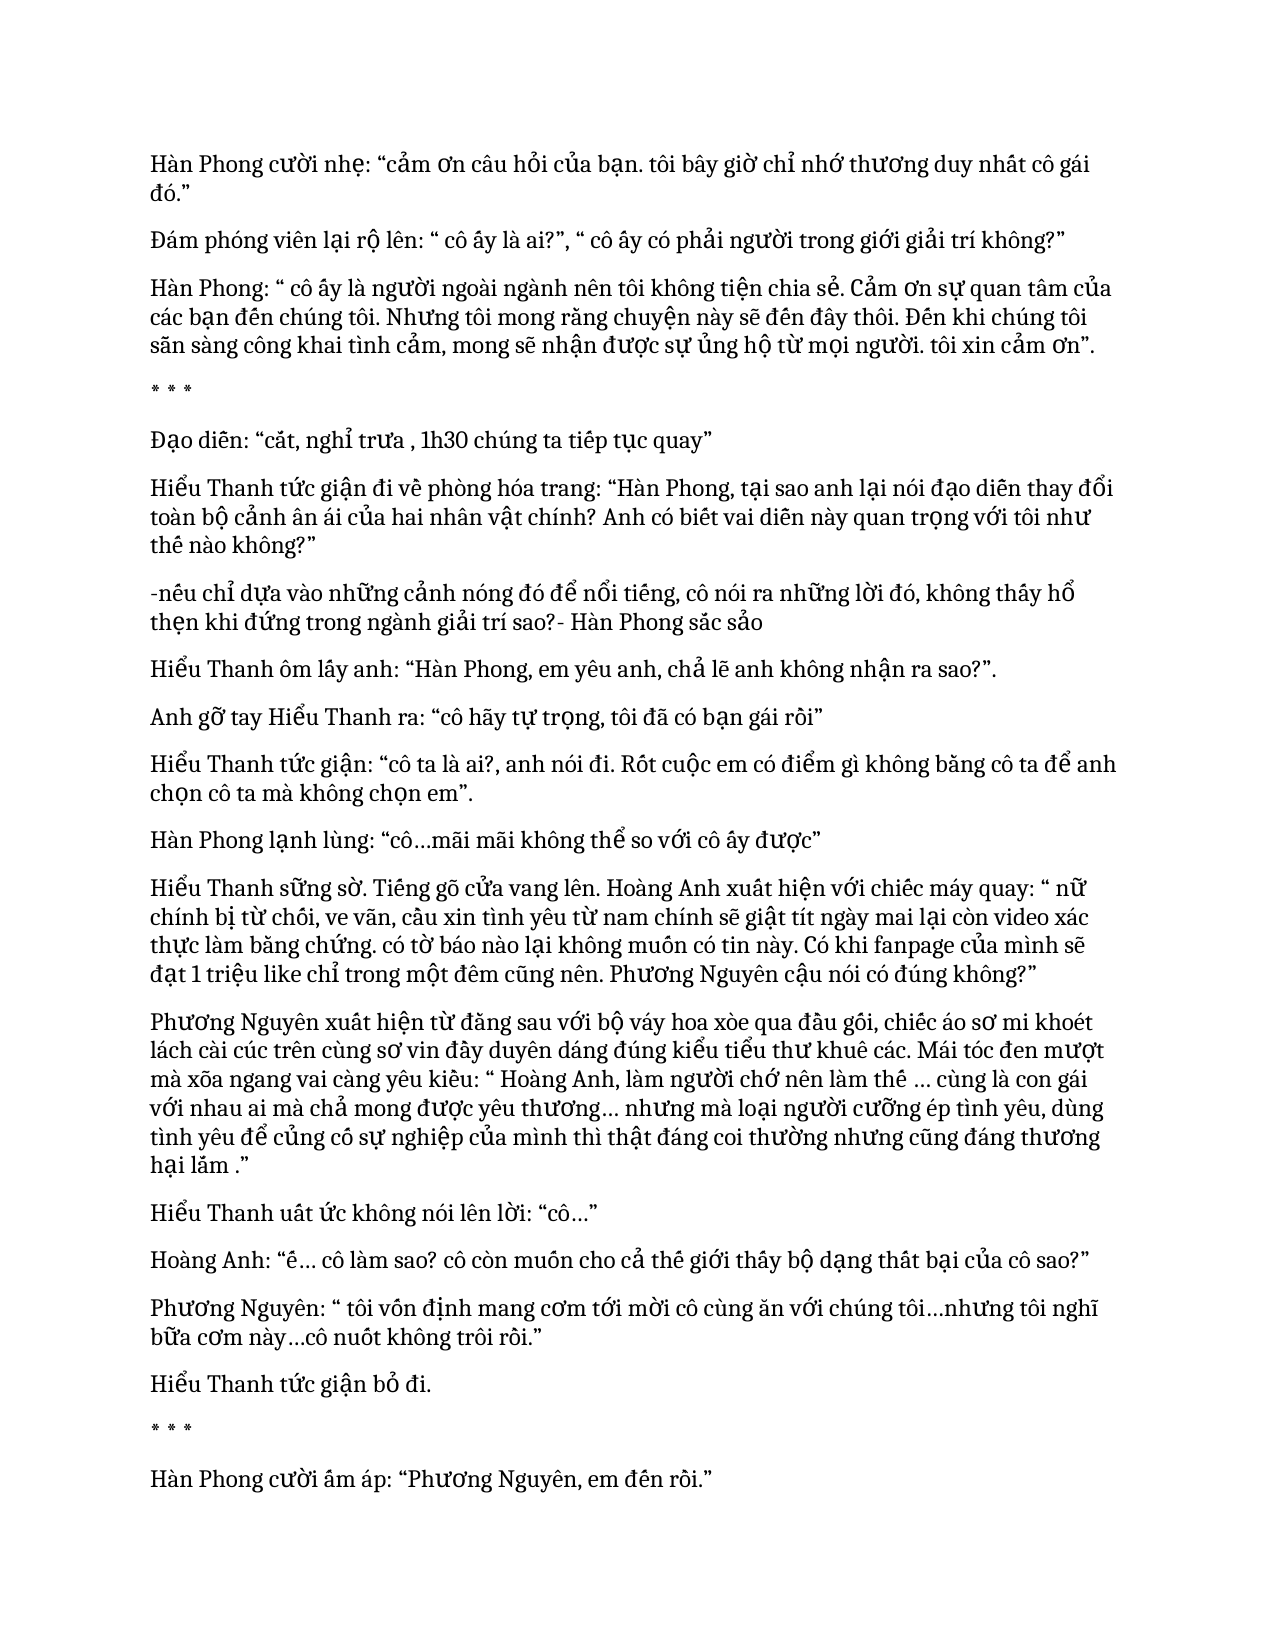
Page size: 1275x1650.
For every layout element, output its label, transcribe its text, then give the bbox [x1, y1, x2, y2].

text Hoàng Anh: “ế… cô làm sao? cô còn muốn cho cả thế giới thấy bộ dạng thất bại của cô sao?” [150, 1246, 1125, 1275]
text Hàn Phong cười ấm áp: “Phương Nguyên, em đến rồi.” [150, 1465, 1125, 1494]
text Đám phóng viên lại rộ lên: “ cô ấy là ai?”, “ cô ấy có phải người trong giới giải trí không?” [150, 226, 1125, 255]
text Hiểu Thanh tức giận đi về phòng hóa trang: “Hàn Phong, tại sao anh lại nói đạo diễn thay đổi toàn bộ cảnh ân ái của hai nhân vật chính? Anh có biết vai diễn này quan trọng với tôi như thế nào không?” [150, 474, 1125, 560]
text * * * [150, 379, 1125, 407]
text Hiểu Thanh uất ức không nói lên lời: “cô…” [150, 1199, 1125, 1227]
text Hiểu Thanh tức giận bỏ đi. [150, 1370, 1125, 1399]
text Hàn Phong: “ cô ấy là người ngoài ngành nên tôi không tiện chia sẻ. Cảm ơn sự quan tâm của các bạn đến chúng tôi. Nhưng tôi mong rằng chuyện này sẽ đến đây thôi. Đến khi chúng tôi sẵn sàng công khai tình cảm, mong sẽ nhận được sự ủng hộ từ mọi người. tôi xin cảm ơn”. [150, 274, 1125, 360]
text Hiểu Thanh ôm lấy anh: “Hàn Phong, em yêu anh, chả lẽ anh không nhận ra sao?”. [150, 655, 1125, 684]
text * * * [150, 1417, 1125, 1446]
text Hiểu Thanh sững sờ. Tiếng gõ cửa vang lên. Hoàng Anh xuất hiện với chiếc máy quay: “ nữ chính bị từ chối, ve vãn, cầu xin tình yêu từ nam chính sẽ giật tít ngày mai lại còn video xác thực làm bằng chứng. có tờ báo nào lại không muốn có tin này. Có khi fanpage của mình sẽ đạt 1 triệu like chỉ trong một đêm cũng nên. Phương Nguyên cậu nói có đúng không?” [150, 874, 1125, 989]
text Phương Nguyên xuất hiện từ đằng sau với bộ váy hoa xòe qua đầu gối, chiếc áo sơ mi khoét lách cài cúc trên cùng sơ vin đầy duyên dáng đúng kiểu tiểu thư khuê các. Mái tóc đen mượt mà xõa ngang vai càng yêu kiều: “ Hoàng Anh, làm người chớ nên làm thế … cùng là con gái với nhau ai mà chả mong được yêu thương… nhưng mà loại người cưỡng ép tình yêu, dùng tình yêu để củng cố sự nghiệp của mình thì thật đáng coi thường nhưng cũng đáng thương hại lắm .” [150, 1007, 1125, 1180]
text Hàn Phong lạnh lùng: “cô…mãi mãi không thể so với cô ấy được” [150, 826, 1125, 855]
text Hàn Phong cười nhẹ: “cảm ơn câu hỏi của bạn. tôi bây giờ chỉ nhớ thương duy nhất cô gái đó.” [150, 150, 1125, 207]
text Hiểu Thanh tức giận: “cô ta là ai?, anh nói đi. Rốt cuộc em có điểm gì không bằng cô ta để anh chọn cô ta mà không chọn em”. [150, 750, 1125, 807]
text Đạo diễn: “cắt, nghỉ trưa , 1h30 chúng ta tiếp tục quay” [150, 426, 1125, 455]
text -nếu chỉ dựa vào những cảnh nóng đó để nổi tiếng, cô nói ra những lời đó, không thấy hổ thẹn khi đứng trong ngành giải trí sao?- Hàn Phong sắc sảo [150, 579, 1125, 636]
text Anh gỡ tay Hiểu Thanh ra: “cô hãy tự trọng, tôi đã có bạn gái rồi” [150, 702, 1125, 731]
text Phương Nguyên: “ tôi vốn định mang cơm tới mời cô cùng ăn với chúng tôi…nhưng tôi nghĩ bữa cơm này…cô nuốt không trôi rồi.” [150, 1294, 1125, 1351]
